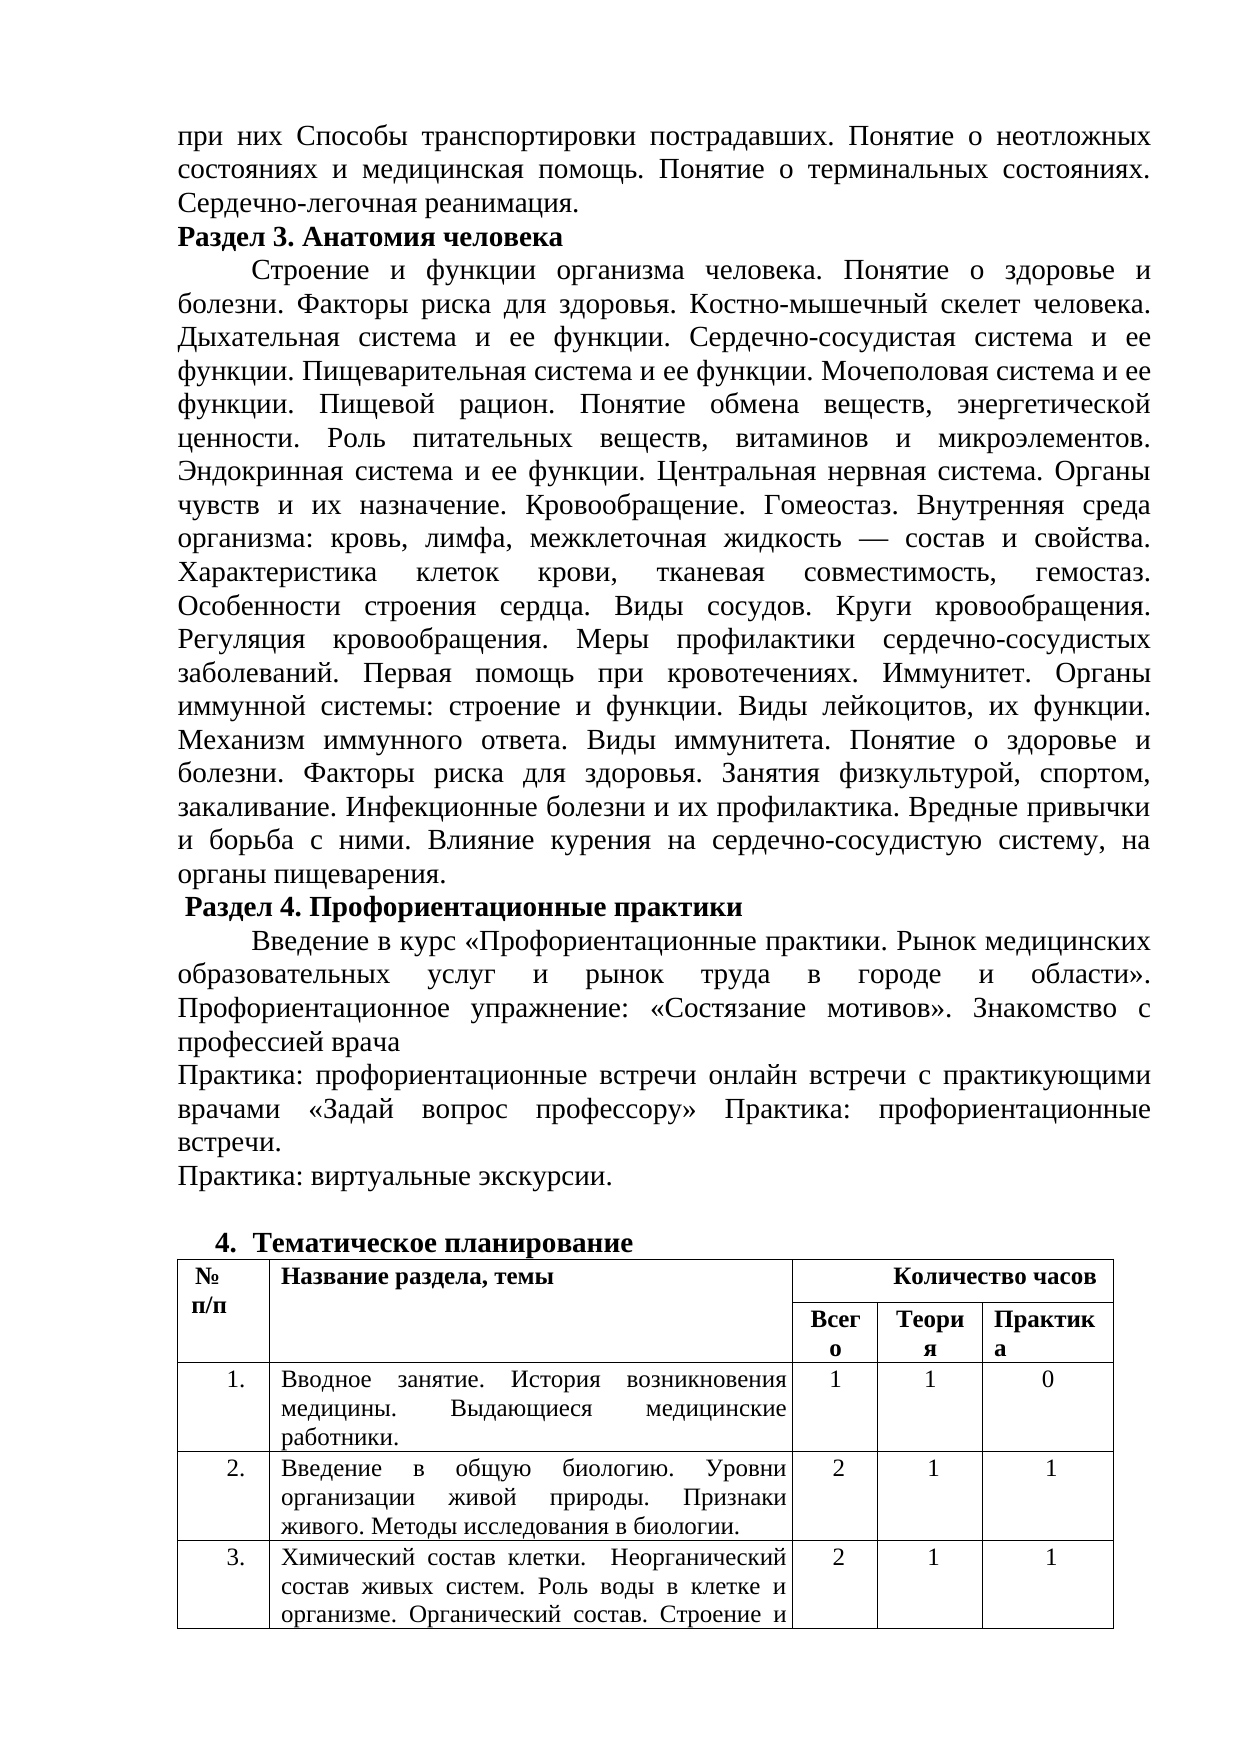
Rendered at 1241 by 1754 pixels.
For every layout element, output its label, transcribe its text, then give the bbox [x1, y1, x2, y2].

table_cell 1 [878, 1541, 982, 1628]
table_cell [178, 1363, 269, 1451]
table_cell Практика [983, 1303, 1113, 1362]
text Практика: профориентационные встречи онлайн встречи с практикующими врачами «Задай вопрос профессору» Практика: профориентационные встречи. [177, 1057, 1152, 1158]
table_header [793, 1260, 878, 1302]
table_header Название раздела, темы [270, 1260, 792, 1362]
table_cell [270, 1541, 792, 1628]
table_cell 1 [793, 1363, 877, 1451]
table_cell 1 [983, 1541, 1113, 1628]
table_cell Введение в общую биологию. Уровни организации живой природы. Признаки живого. Методы исследования в биологии. [270, 1452, 792, 1539]
text Раздел 4. Профориентационные практики [177, 889, 1152, 923]
table_cell 1 [983, 1452, 1113, 1539]
table_header № п/п [178, 1260, 269, 1362]
table_cell Вводное занятие. История возникновения медицины. Выдающиеся медицинские работники. [270, 1363, 792, 1451]
text Раздел 3. Анатомия человека [177, 219, 1152, 252]
table_cell Всего [793, 1303, 877, 1362]
table_cell 1 [878, 1452, 982, 1539]
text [177, 118, 1152, 219]
table_cell 2 [793, 1541, 877, 1628]
list Тематическое планирование [215, 1225, 1152, 1258]
text Практика: виртуальные экскурсии. [177, 1158, 1152, 1191]
table_cell 0 [983, 1363, 1113, 1451]
table_cell [178, 1541, 269, 1628]
table_cell Теория [878, 1303, 982, 1362]
table_cell 2 [793, 1452, 877, 1539]
text Строение и функции организма человека. Понятие о здоровье и болезни. Факторы риска для здоровья. Костно-мышечный скелет человека. Дыхательная система и ее функции. Сердечно-сосудистая система и ее функции. Пищеварительная система и ее функции. Мочеполовая система и ее функции. Пищевой рацион. Понятие обмена веществ, энергетической ценности. Роль питательных веществ, витаминов и микроэлементов. Эндокринная система и ее функции. Центральная нервная система. Органы чувств и их назначение. Кровообращение. Гомеостаз. Внутренняя среда организма: кровь, лимфа, межклеточная жидкость — состав и свойства. Характеристика клеток крови, тканевая совместимость, гемостаз. Особенности строения сердца. Виды сосудов. Круги кровообращения. Регуляция кровообращения. Меры профилактики сердечно-сосудистых заболеваний. Первая помощь при кровотечениях. Иммунитет. Органы иммунной системы: строение и функции. Виды лейкоцитов, их функции. Механизм иммунного ответа. Виды иммунитета. Понятие о здоровье и болезни. Факторы риска для здоровья. Занятия физкультурой, спортом, закаливание. Инфекционные болезни и их профилактика. Вредные привычки и борьба с ними. Влияние курения на сердечно-сосудистую систему, на органы пищеварения. [177, 252, 1152, 889]
table_cell [178, 1452, 269, 1539]
table_cell 1 [878, 1363, 982, 1451]
table_header Количество часов [878, 1260, 1113, 1302]
text Введение в курс «Профориентационные практики. Рынок медицинских образовательных услуг и рынок труда в городе и области». Профориентационное упражнение: «Состязание мотивов». Знакомство с профессией врача [177, 923, 1152, 1057]
